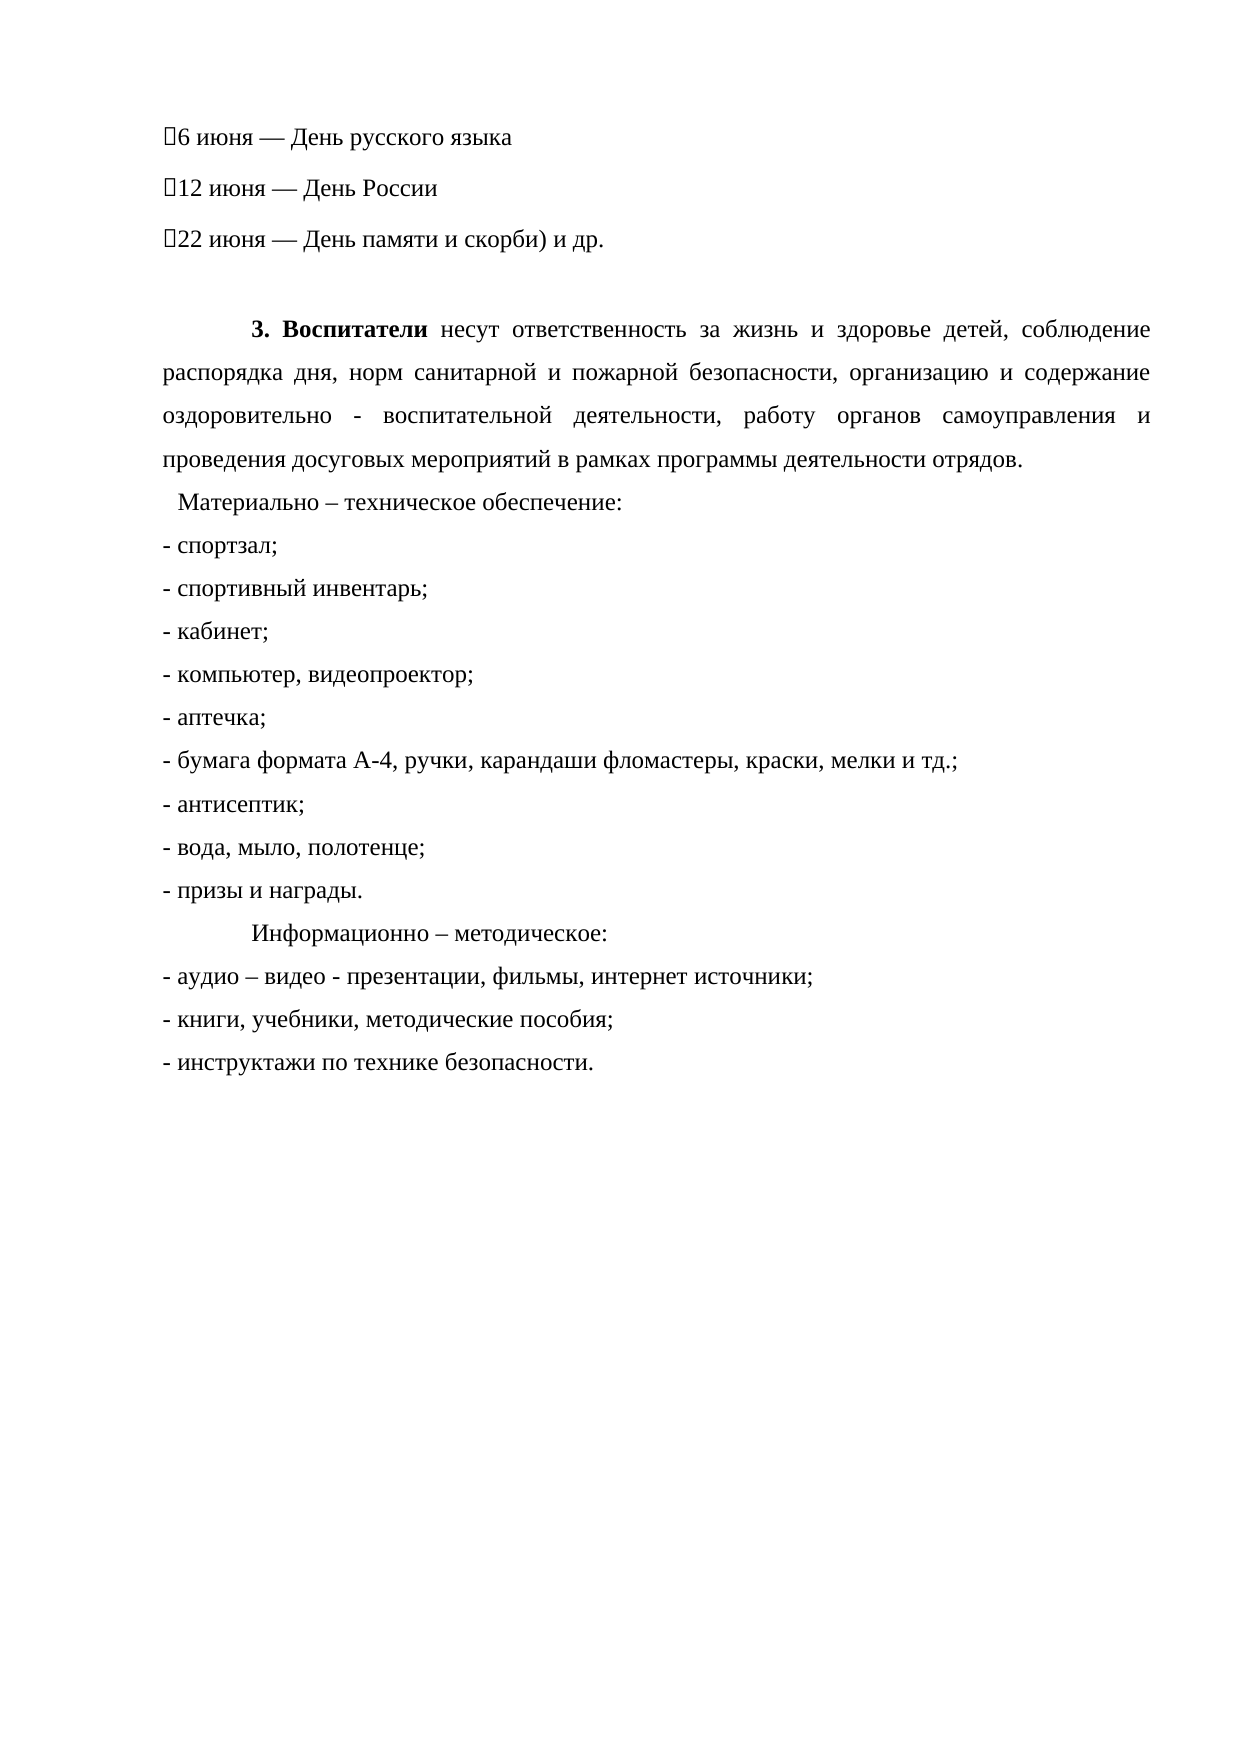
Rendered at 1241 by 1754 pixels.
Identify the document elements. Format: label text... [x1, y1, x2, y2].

list Материально – техническое обеспечение: [162, 487, 1152, 516]
list - спортивный инвентарь; [162, 573, 1152, 602]
text 🔸6 июня — День русского языка [162, 118, 1152, 152]
list 3. Воспитатели несут ответственность за жизнь и здоровье детей, соблюдение распорядка дня, норм санитарной и пожарной безопасности, организацию и содержание оздоровительно - воспитательной деятельности, работу органов самоуправления и проведения досуговых мероприятий в рамках программы деятельности отрядов. [162, 314, 1152, 472]
list - книги, учебники, методические пособия; [162, 1004, 1152, 1033]
list - спортзал; [162, 530, 1152, 559]
list - антисептик; [162, 789, 1152, 817]
list - кабинет; [162, 616, 1152, 645]
text 🔸22 июня — День памяти и скорби) и др. [162, 220, 1152, 254]
list Информационно – методическое: [177, 918, 1152, 947]
list - инструктажи по технике безопасности. [162, 1047, 1152, 1076]
list - вода, мыло, полотенце; [162, 832, 1152, 861]
text 🔸12 июня — День России [162, 169, 1152, 203]
list - аудио – видео - презентации, фильмы, интернет источники; [162, 961, 1152, 990]
list - призы и награды. [162, 875, 1152, 904]
list - компьютер, видеопроектор; [162, 659, 1152, 688]
list - бумага формата А-4, ручки, карандаши фломастеры, краски, мелки и тд.; [162, 746, 1152, 774]
list - аптечка; [162, 702, 1152, 731]
